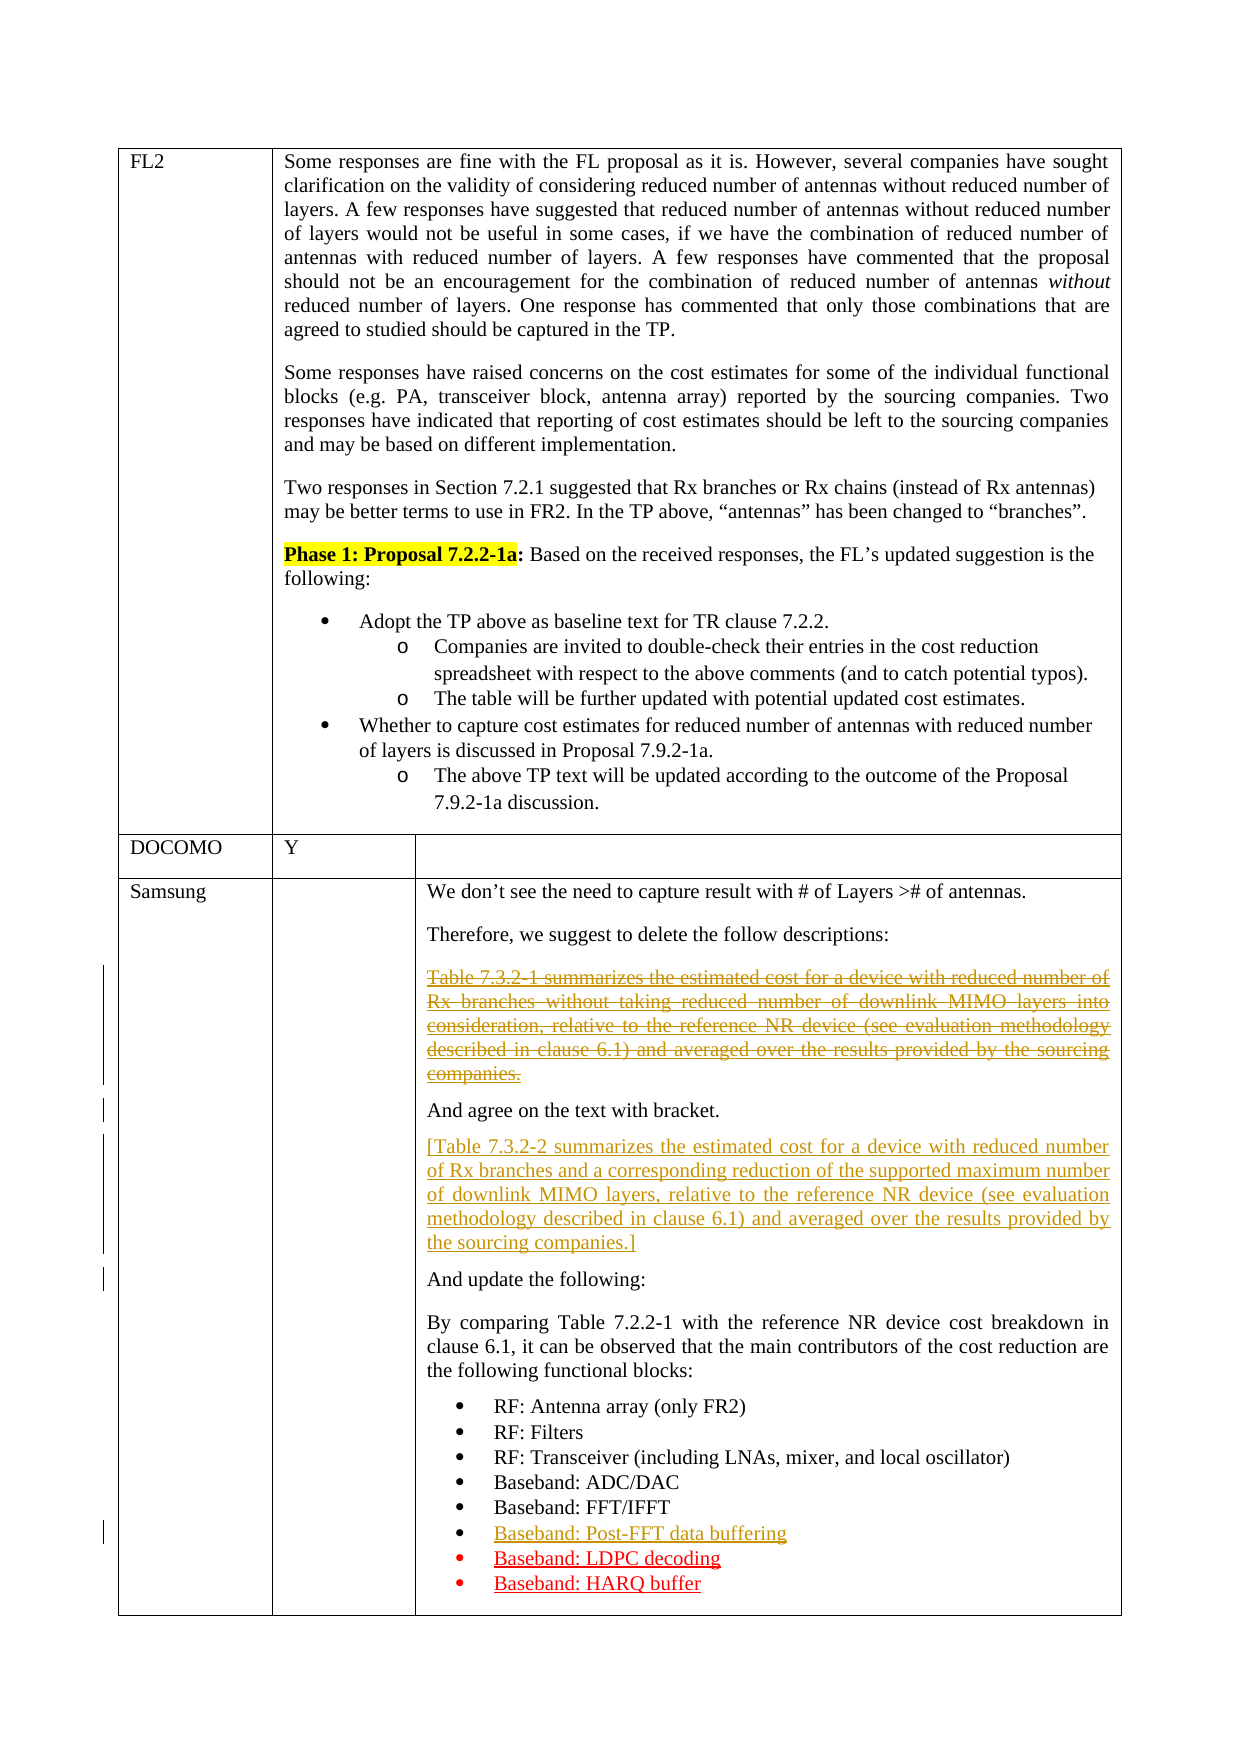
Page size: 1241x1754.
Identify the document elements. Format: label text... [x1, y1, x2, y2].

table_cell [416, 835, 1121, 878]
table_cell FL2 [119, 149, 272, 834]
table_cell [273, 879, 415, 1615]
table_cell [416, 879, 1121, 1615]
table_cell DOCOMO [119, 835, 272, 878]
table_cell Y [273, 835, 415, 878]
table_cell Samsung [119, 879, 272, 1615]
table_cell Some responses are fine with the FL proposal as it is. However, several companies have sought clarification on the validity of considering reduced number of antennas without reduced number of layers. A few responses have suggested that reduced number of antennas without reduced number of layers would not be useful in some cases, if we have the combination of reduced number of antennas with reduced number of layers. A few responses have commented that the proposal should not be an encouragement for the combination of reduced number of antennas without reduced number of layers. One response has commented that only those combinations that are agreed to studied should be captured in the TP. Some responses have raised concerns on the cost estimates for some of the individual functional blocks (e.g. PA, transceiver block, antenna array) reported by the sourcing companies. Two responses have indicated that reporting of cost estimates should be left to the sourcing companies and may be based on different implementation. Two responses in Section 7.2.1 suggested that Rx branches or Rx chains (instead of Rx antennas) may be better terms to use in FR2. In the TP above, “antennas” has been changed to “branches”. Phase 1: Proposal 7.2.2-1a: Based on the received responses, the FL’s updated suggestion is the following: Adopt the TP above as baseline text for TR clause 7.2.2. Companies are invited to double-check their entries in the cost reduction spreadsheet with respect to the above comments (and to catch potential typos). The table will be further updated with potential updated cost estimates. Whether to capture cost estimates for reduced number of antennas with reduced number of layers is discussed in Proposal 7.9.2-1a. The above TP text will be updated according to the outcome of the Proposal 7.9.2-1a discussion. [273, 149, 1121, 834]
